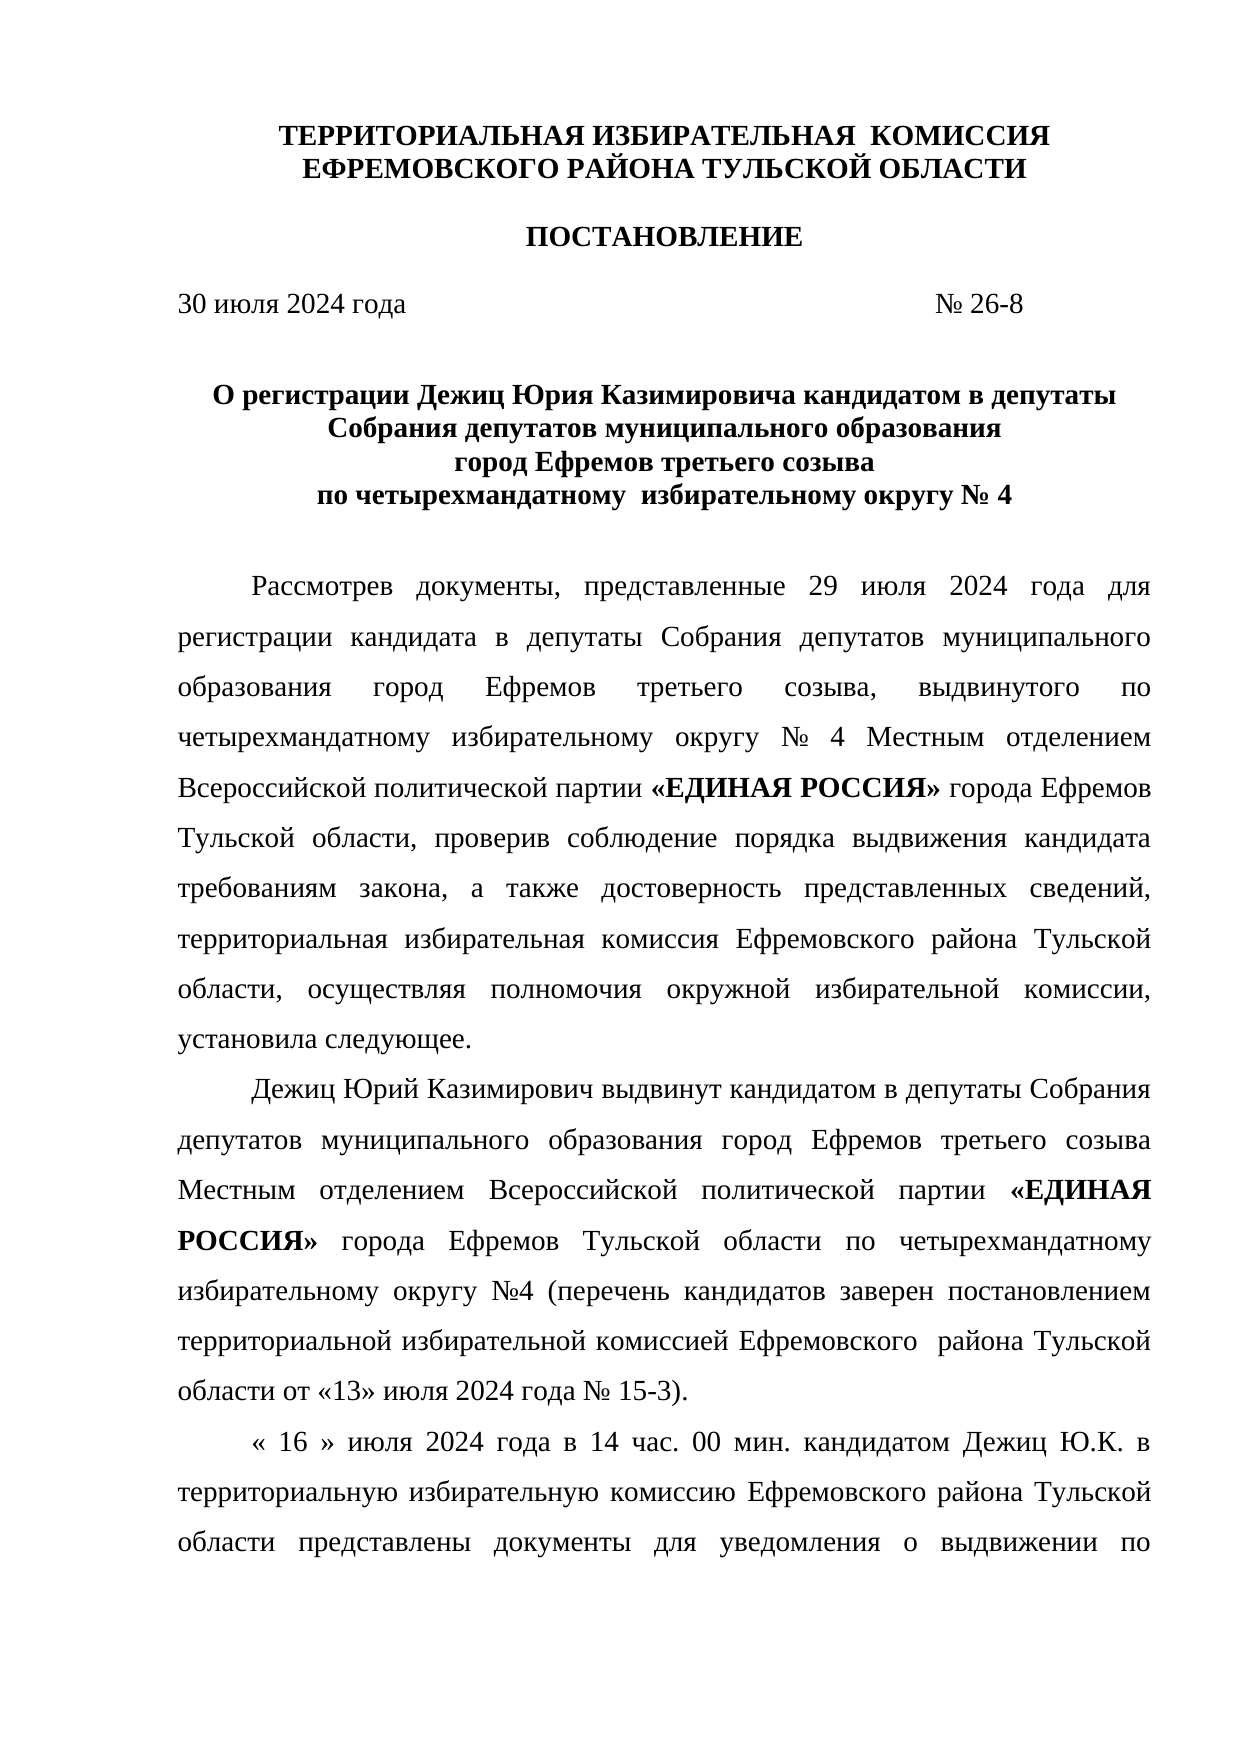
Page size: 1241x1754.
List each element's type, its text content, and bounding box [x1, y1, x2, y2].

subtitle О регистрации Дежиц Юрия Казимировича кандидатом в депутаты Собрания депутатов муниципального образования [177, 377, 1152, 444]
table_header 30 июля 2024 года [166, 286, 664, 319]
text ЕФРЕМОВСКОГО РАЙОНА ТУЛЬСКОЙ ОБЛАСТИ [177, 152, 1152, 185]
text Рассмотрев документы, представленные 29 июля 2024 года для регистрации кандидата в депутаты Собрания депутатов муниципального образования город Ефремов третьего созыва, выдвинутого по четырехмандатному избирательному округу № 4 Местным отделением Всероссийской политической партии «ЕДИНАЯ РОССИЯ» города Ефремов Тульской области, проверив соблюдение порядка выдвижения кандидата требованиям закона, а также достоверность представленных сведений, территориальная избирательная комиссия Ефремовского района Тульской области, осуществляя полномочия окружной избирательной комиссии, установила следующее. [177, 568, 1152, 1055]
subtitle город Ефремов третьего созыва [177, 444, 1152, 477]
text ТЕРРИТОРИАЛЬНАЯ ИЗБИРАТЕЛЬНАЯ КОМИССИЯ [177, 118, 1152, 152]
text ПОСТАНОВЛЕНИЕ [177, 219, 1152, 252]
text Дежиц Юрий Казимирович выдвинут кандидатом в депутаты Собрания депутатов муниципального образования город Ефремов третьего созыва Местным отделением Всероссийской политической партии «ЕДИНАЯ РОССИЯ» города Ефремов Тульской области по четырехмандатному избирательному округу №4 (перечень кандидатов заверен постановлением территориальной избирательной комиссией Ефремовского района Тульской области от «13» июля 2024 года № 15-3). [177, 1072, 1152, 1407]
subtitle по четырехмандатному избирательному округу № 4 [177, 477, 1152, 511]
table_header № 26-8 [664, 286, 1163, 319]
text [177, 1424, 1152, 1558]
